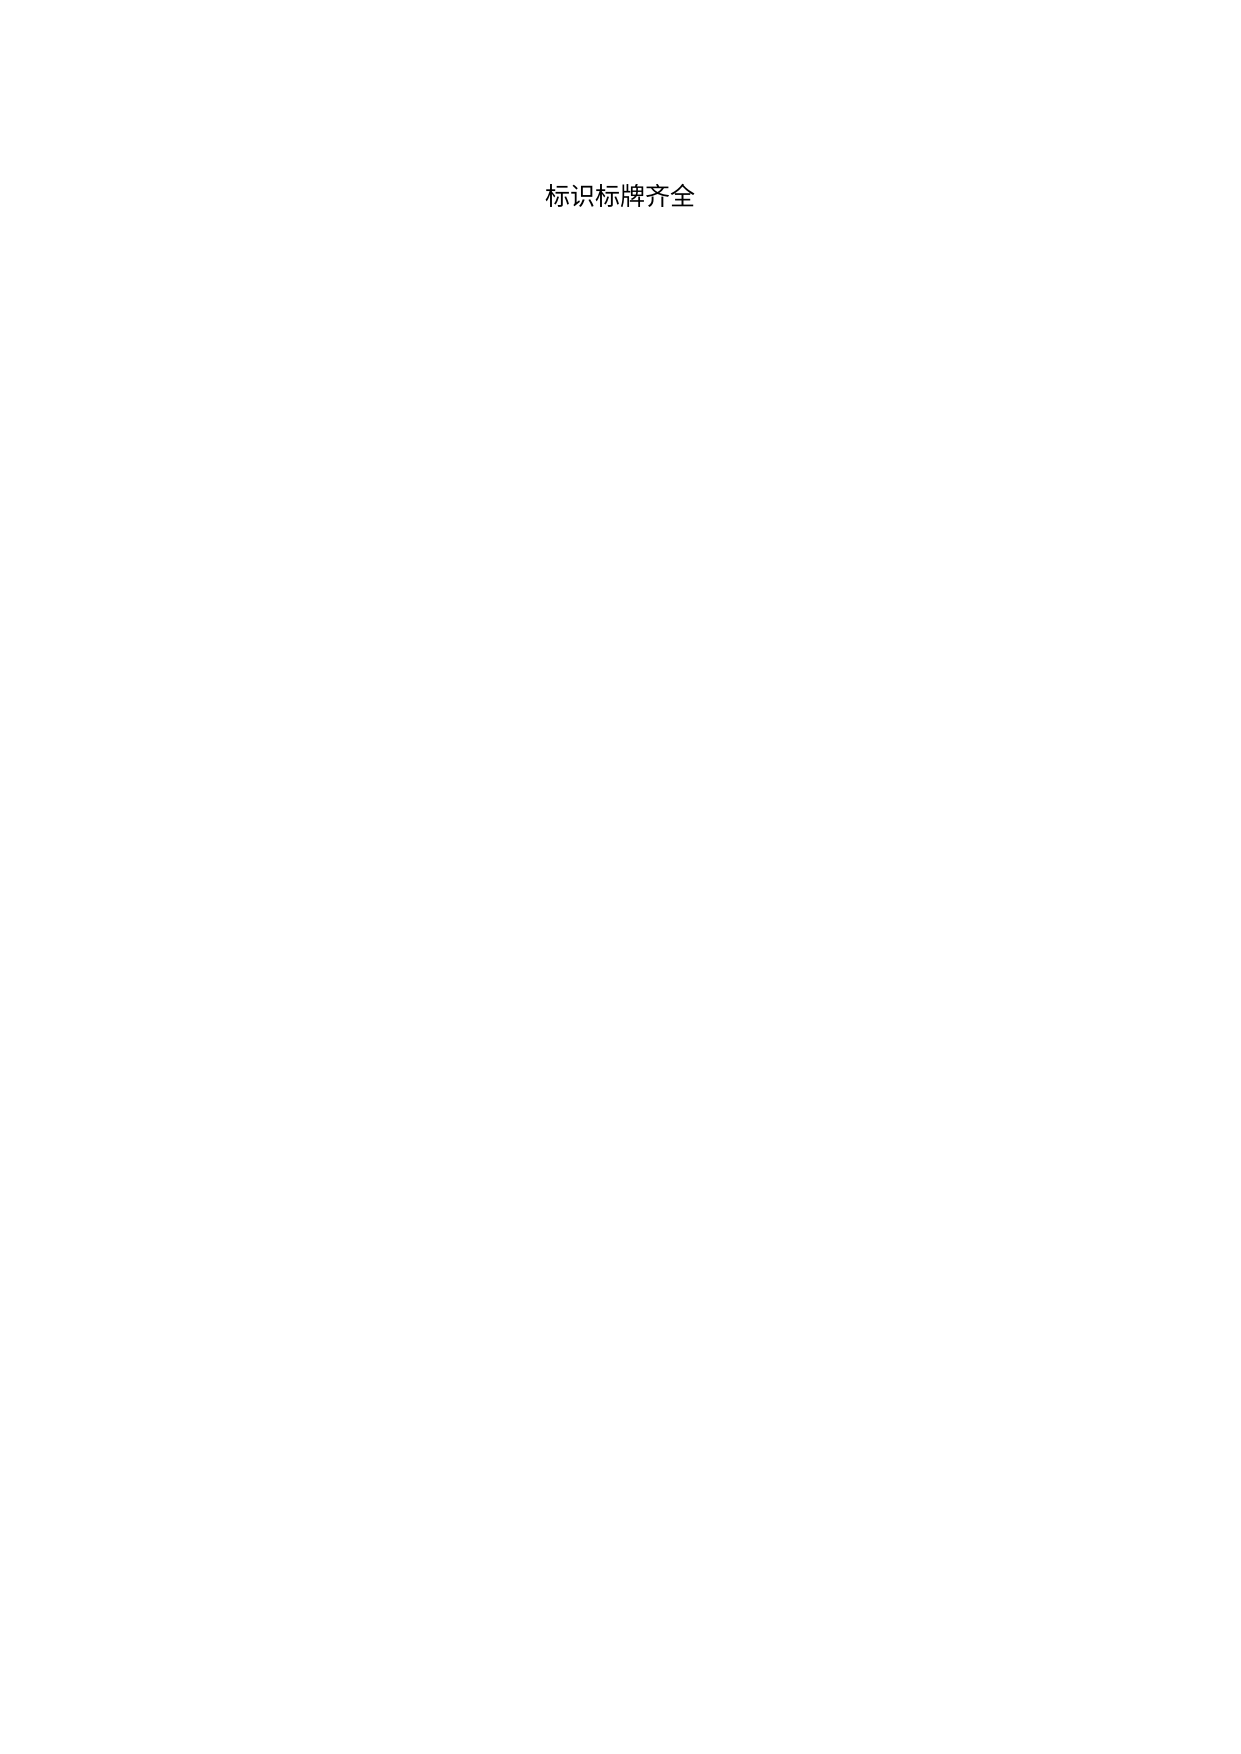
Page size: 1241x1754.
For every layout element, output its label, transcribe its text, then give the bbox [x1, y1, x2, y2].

text 标识标牌齐全 [187, 162, 1053, 227]
